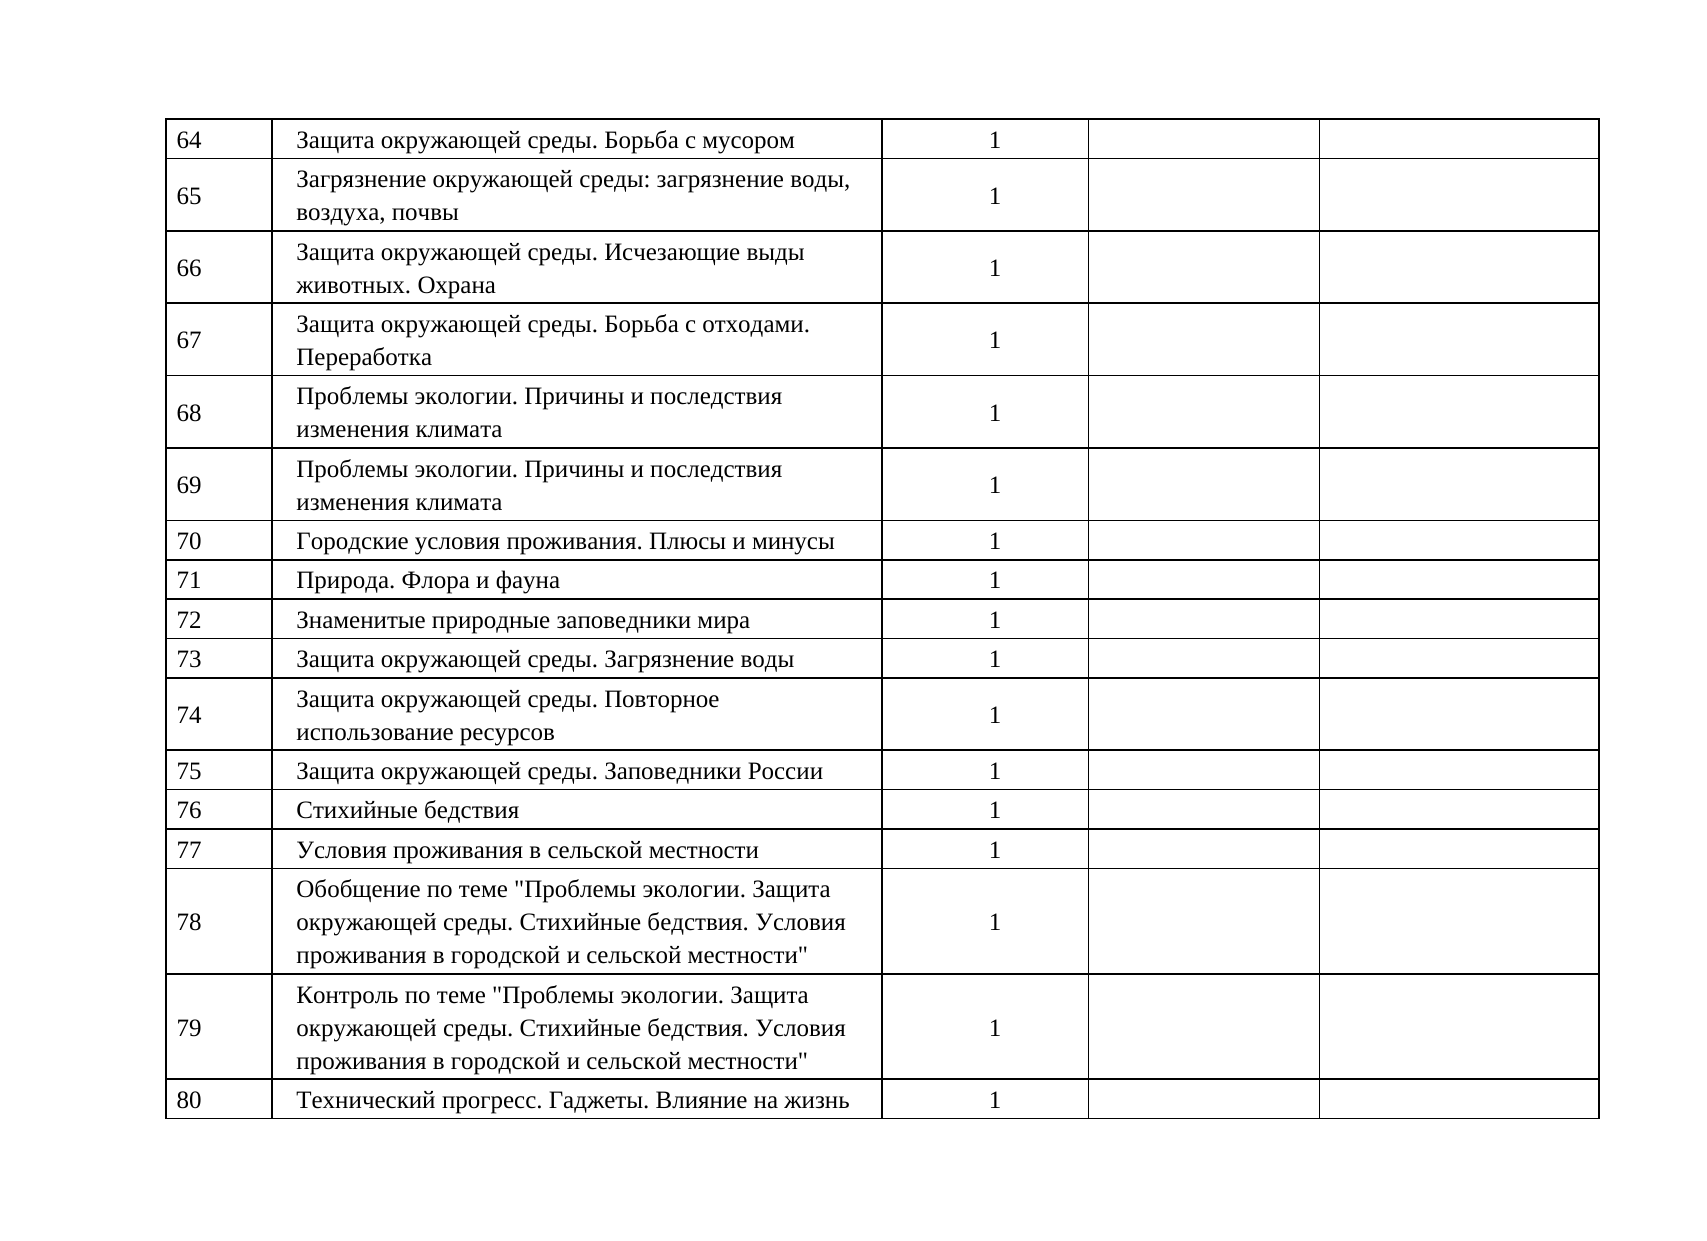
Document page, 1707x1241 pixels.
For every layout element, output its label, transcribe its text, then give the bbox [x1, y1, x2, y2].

table_cell [1089, 561, 1319, 598]
table_cell [1320, 600, 1598, 638]
table_cell Природа. Флора и фауна [273, 561, 881, 598]
table_cell 80 [167, 1080, 271, 1118]
table_cell [1089, 869, 1319, 973]
table_cell Проблемы экологии. Причины и последствия изменения климата [273, 449, 881, 519]
table_cell [1089, 679, 1319, 749]
table_cell [1089, 232, 1319, 302]
table_cell [1089, 830, 1319, 867]
table_cell 1 [883, 790, 1088, 828]
table_cell [1089, 376, 1319, 447]
table_cell 1 [883, 521, 1088, 559]
table_cell 79 [167, 975, 271, 1078]
table_cell [1320, 304, 1598, 375]
table_cell 1 [883, 376, 1088, 447]
table_cell 74 [167, 679, 271, 749]
table_cell [1320, 521, 1598, 559]
table_cell 71 [167, 561, 271, 598]
table_cell 1 [883, 830, 1088, 867]
table_cell [1320, 830, 1598, 867]
table_cell [1089, 521, 1319, 559]
table_cell 1 [883, 679, 1088, 749]
table_cell [1089, 1080, 1319, 1118]
table_cell Обобщение по теме "Проблемы экологии. Защита окружающей среды. Стихийные бедствия. Условия проживания в городской и сельской местности" [273, 869, 881, 973]
table_cell [1320, 790, 1598, 828]
table_cell Защита окружающей среды. Заповедники России [273, 751, 881, 789]
table_cell 77 [167, 830, 271, 867]
table_cell Технический прогресс. Гаджеты. Влияние на жизнь [273, 1080, 881, 1118]
table_cell [1320, 120, 1598, 157]
table_cell [1089, 600, 1319, 638]
table_cell [1320, 232, 1598, 302]
table_cell 70 [167, 521, 271, 559]
table_cell [1089, 120, 1319, 157]
table_cell [1320, 751, 1598, 789]
table_cell 1 [883, 449, 1088, 519]
table_cell 67 [167, 304, 271, 375]
table_cell 1 [883, 600, 1088, 638]
table_cell Защита окружающей среды. Борьба с отходами. Переработка [273, 304, 881, 375]
table_cell 75 [167, 751, 271, 789]
table_cell Стихийные бедствия [273, 790, 881, 828]
table_cell Знаменитые природные заповедники мира [273, 600, 881, 638]
table_cell 76 [167, 790, 271, 828]
table_cell [1320, 376, 1598, 447]
table_cell 65 [167, 159, 271, 230]
table_cell 1 [883, 869, 1088, 973]
table_cell 66 [167, 232, 271, 302]
table_cell 78 [167, 869, 271, 973]
table_cell [1089, 639, 1319, 677]
table_cell Контроль по теме "Проблемы экологии. Защита окружающей среды. Стихийные бедствия. Условия проживания в городской и сельской местности" [273, 975, 881, 1078]
table_cell Защита окружающей среды. Исчезающие выды животных. Охрана [273, 232, 881, 302]
table_cell Защита окружающей среды. Борьба с мусором [273, 120, 881, 157]
table_cell Загрязнение окружающей среды: загрязнение воды, воздуха, почвы [273, 159, 881, 230]
table_cell 1 [883, 975, 1088, 1078]
table_cell [1089, 975, 1319, 1078]
table_cell 69 [167, 449, 271, 519]
table_cell 1 [883, 1080, 1088, 1118]
table_cell [1320, 679, 1598, 749]
table_cell 1 [883, 159, 1088, 230]
table_cell 1 [883, 304, 1088, 375]
table_cell [1320, 449, 1598, 519]
table_cell [1320, 1080, 1598, 1118]
table_cell 1 [883, 120, 1088, 157]
table_cell [1320, 561, 1598, 598]
table_cell Городские условия проживания. Плюсы и минусы [273, 521, 881, 559]
table_cell [1089, 751, 1319, 789]
table_cell Защита окружающей среды. Повторное использование ресурсов [273, 679, 881, 749]
table_cell 64 [167, 120, 271, 157]
table_cell [1089, 304, 1319, 375]
table_cell 68 [167, 376, 271, 447]
table_cell 1 [883, 561, 1088, 598]
table_cell 72 [167, 600, 271, 638]
table_cell [1320, 639, 1598, 677]
table_cell Проблемы экологии. Причины и последствия изменения климата [273, 376, 881, 447]
table_cell [1320, 975, 1598, 1078]
table_cell [1089, 790, 1319, 828]
table_cell 73 [167, 639, 271, 677]
table_cell [1089, 449, 1319, 519]
table_cell [1320, 159, 1598, 230]
table_cell 1 [883, 232, 1088, 302]
table_cell [1320, 869, 1598, 973]
table_cell 1 [883, 751, 1088, 789]
table_cell Условия проживания в сельской местности [273, 830, 881, 867]
table_cell 1 [883, 639, 1088, 677]
table_cell Защита окружающей среды. Загрязнение воды [273, 639, 881, 677]
table_cell [1089, 159, 1319, 230]
